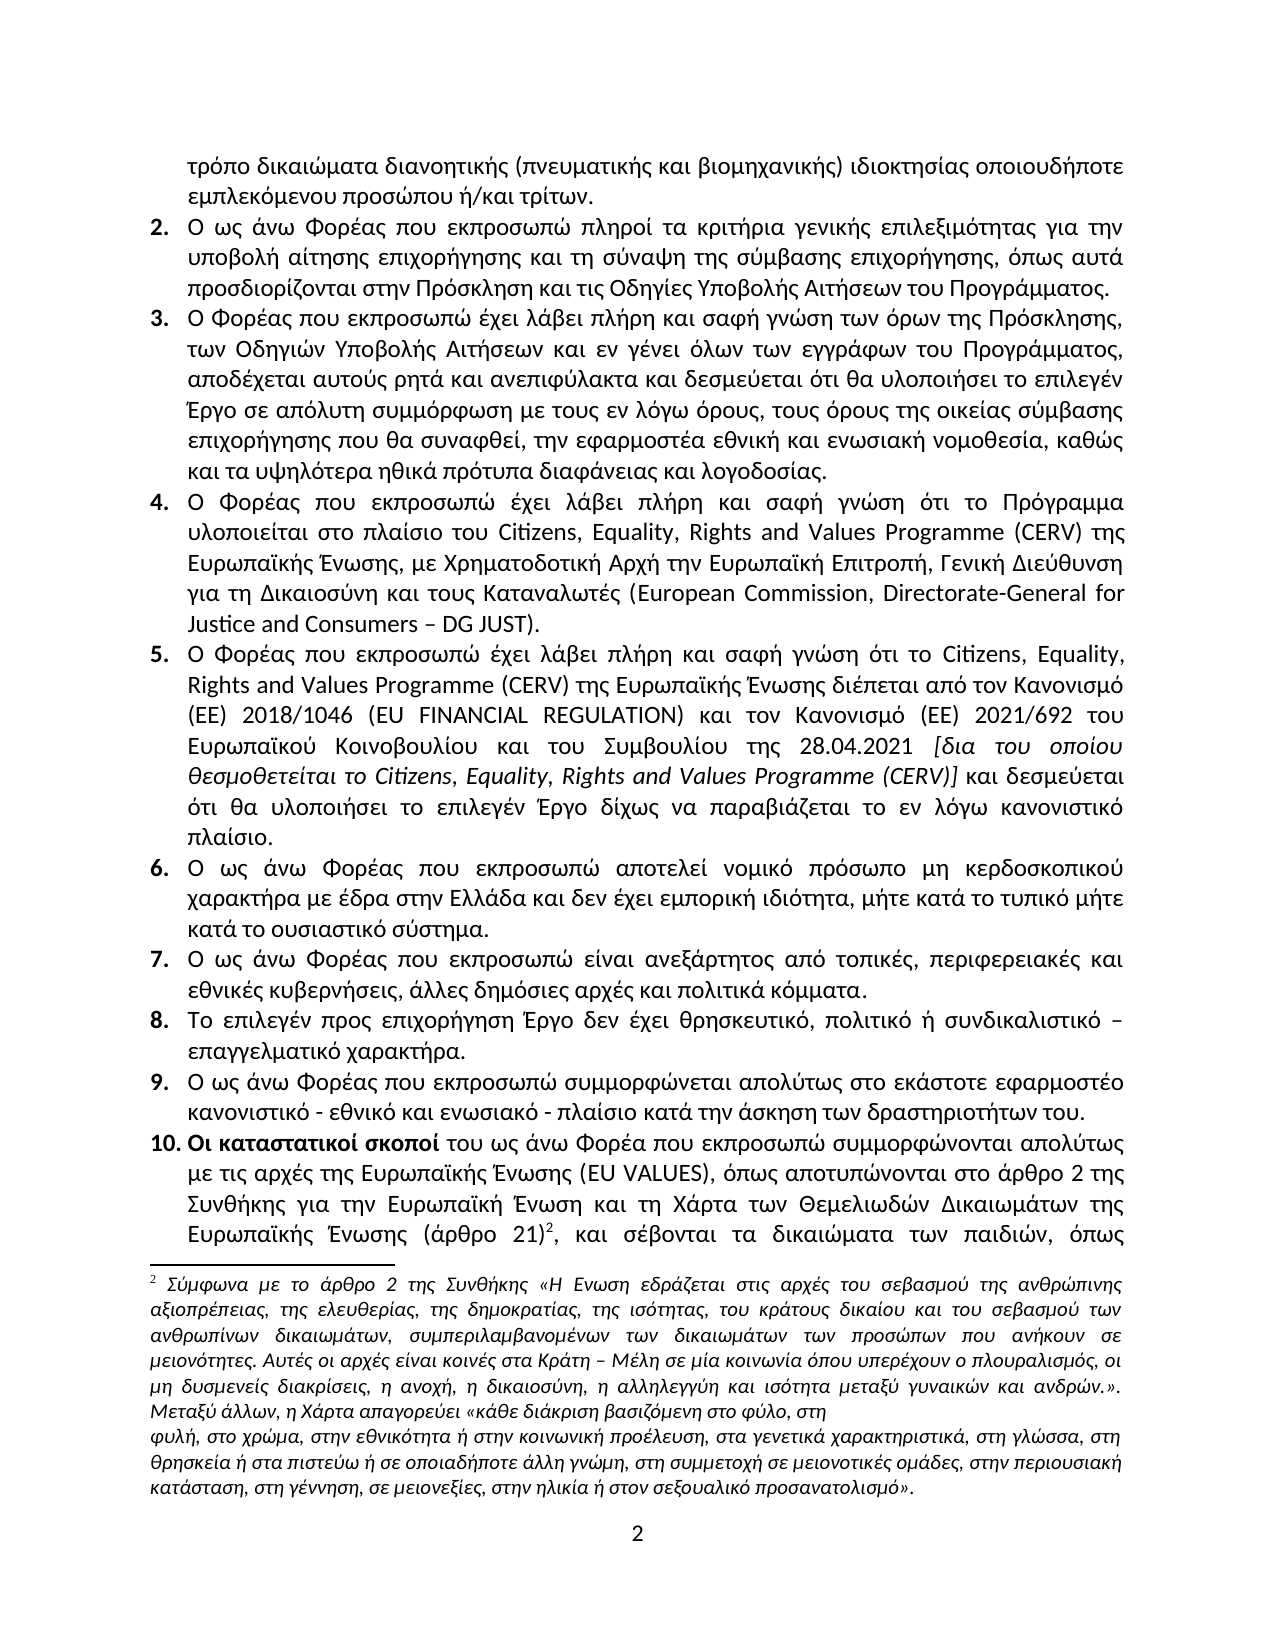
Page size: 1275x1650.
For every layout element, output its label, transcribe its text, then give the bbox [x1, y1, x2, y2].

list Το επιλεγέν προς επιχορήγηση Έργο δεν έχει θρησκευτικό, πολιτικό ή συνδικαλιστικό – επαγγελματικό χαρακτήρα. [150, 1004, 1125, 1066]
list Ο Φορέας που εκπροσωπώ έχει λάβει πλήρη και σαφή γνώση ότι το Citizens, Equality, Rights and Values Programme (CERV) της Ευρωπαϊκής Ένωσης διέπεται από τον Κανονισμό (ΕΕ) 2018/1046 (EU FINANCIAL REGULATION) και τον Κανονισμό (ΕΕ) 2021/692 του Ευρωπαϊκού Κοινοβουλίου και του Συμβουλίου της 28.04.2021 [δια του οποίου θεσμοθετείται το Citizens, Equality, Rights and Values Programme (CERV)] και δεσμεύεται ότι θα υλοποιήσει το επιλεγέν Έργο δίχως να παραβιάζεται το εν λόγω κανονιστικό πλαίσιο. [150, 638, 1125, 852]
list Ο ως άνω Φορέας που εκπροσωπώ συμμορφώνεται απολύτως στο εκάστοτε εφαρμοστέο κανονιστικό - εθνικό και ενωσιακό - πλαίσιο κατά την άσκηση των δραστηριοτήτων του. [150, 1066, 1125, 1127]
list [150, 150, 1125, 211]
list Ο ως άνω Φορέας που εκπροσωπώ είναι ανεξάρτητος από τοπικές, περιφερειακές και εθνικές κυβερνήσεις, άλλες δημόσιες αρχές και πολιτικά κόμματα. [150, 943, 1125, 1004]
list Ο ως άνω Φορέας που εκπροσωπώ πληροί τα κριτήρια γενικής επιλεξιμότητας για την υποβολή αίτησης επιχορήγησης και τη σύναψη της σύμβασης επιχορήγησης, όπως αυτά προσδιορίζονται στην Πρόσκληση και τις Οδηγίες Υποβολής Αιτήσεων του Προγράμματος. [150, 211, 1125, 303]
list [150, 1127, 1125, 1249]
list Ο Φορέας που εκπροσωπώ έχει λάβει πλήρη και σαφή γνώση ότι το Πρόγραμμα υλοποιείται στο πλαίσιο του Citizens, Equality, Rights and Values Programme (CERV) της Ευρωπαϊκής Ένωσης, με Χρηματοδοτική Αρχή την Ευρωπαϊκή Επιτροπή, Γενική Διεύθυνση για τη Δικαιοσύνη και τους Καταναλωτές (European Commission, Directorate-General for Justice and Consumers – DG JUST). [150, 486, 1125, 638]
list Ο Φορέας που εκπροσωπώ έχει λάβει πλήρη και σαφή γνώση των όρων της Πρόσκλησης, των Οδηγιών Υποβολής Αιτήσεων και εν γένει όλων των εγγράφων του Προγράμματος, αποδέχεται αυτούς ρητά και ανεπιφύλακτα και δεσμεύεται ότι θα υλοποιήσει το επιλεγέν Έργο σε απόλυτη συμμόρφωση με τους εν λόγω όρους, τους όρους της οικείας σύμβασης επιχορήγησης που θα συναφθεί, την εφαρμοστέα εθνική και ενωσιακή νομοθεσία, καθώς και τα υψηλότερα ηθικά πρότυπα διαφάνειας και λογοδοσίας. [150, 303, 1125, 486]
list Ο ως άνω Φορέας που εκπροσωπώ αποτελεί νομικό πρόσωπο μη κερδοσκοπικού χαρακτήρα με έδρα στην Ελλάδα και δεν έχει εμπορική ιδιότητα, μήτε κατά το τυπικό μήτε κατά το ουσιαστικό σύστημα. [150, 852, 1125, 943]
